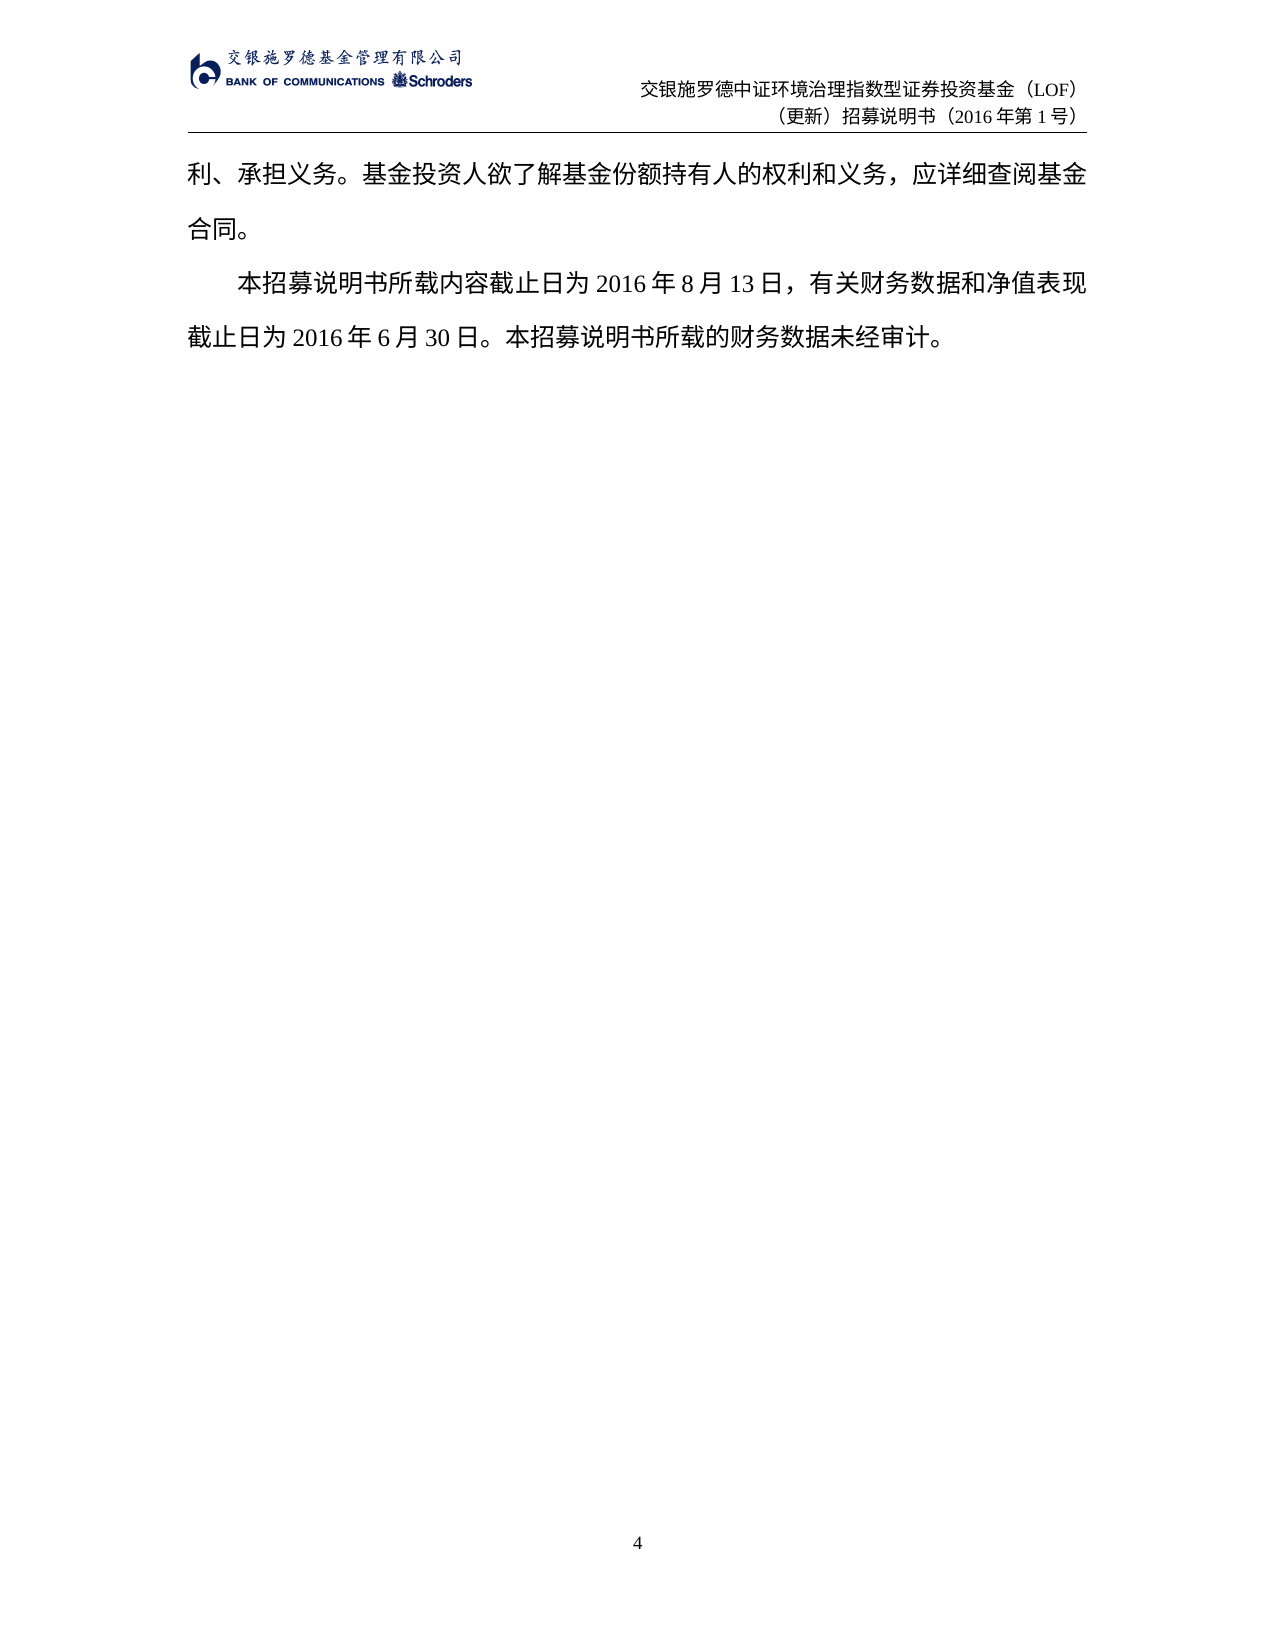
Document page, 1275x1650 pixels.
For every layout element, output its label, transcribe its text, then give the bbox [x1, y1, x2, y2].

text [187, 155, 1087, 245]
picture [190, 50, 472, 89]
text 本招募说明书所载内容截止日为2016年8月13日，有关财务数据和净值表现截止日为2016年6月30日。本招募说明书所载的财务数据未经审计。 [187, 263, 1087, 354]
